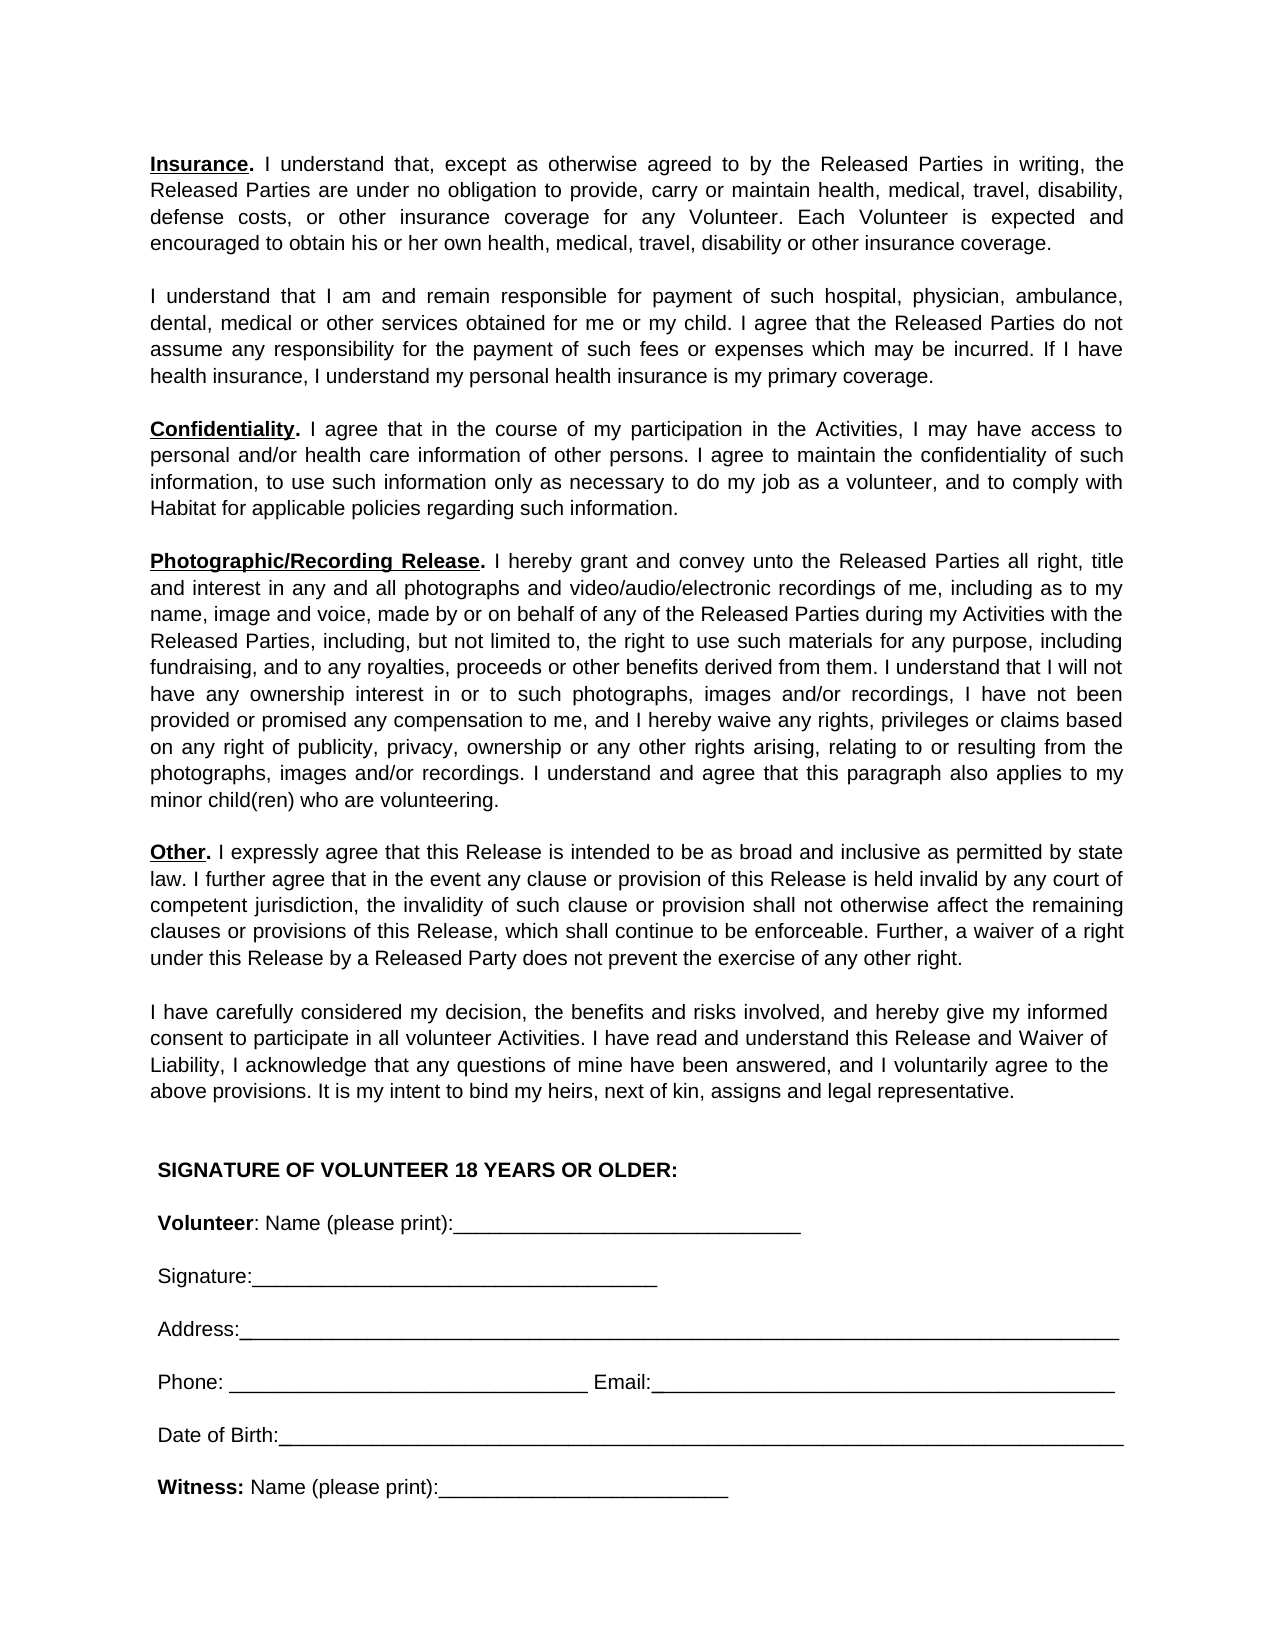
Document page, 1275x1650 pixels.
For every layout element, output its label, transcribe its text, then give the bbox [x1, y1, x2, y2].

text Date of Birth: _________________________________________________________________________ [157, 1422, 1125, 1447]
text Confidentiality. I agree that in the course of my participation in the Activities, I may have access to personal and/or health care information of other persons. I agree to maintain the confidentiality of such information, to use such information only as necessary to do my job as a volunteer, and to comply with Habitat for applicable policies regarding such information. [150, 415, 1125, 521]
text Phone: _______________________________ Email: ________________________________________ [157, 1369, 1125, 1394]
text Insurance. I understand that, except as otherwise agreed to by the Released Parties in writing, the Released Parties are under no obligation to provide, carry or maintain health, medical, travel, disability, defense costs, or other insurance coverage for any Volunteer. Each Volunteer is expected and encouraged to obtain his or her own health, medical, travel, disability or other insurance coverage. [150, 150, 1125, 256]
text Photographic/Recording Release. I hereby grant and convey unto the Released Parties all right, title and interest in any and all photographs and video/audio/electronic recordings of me, including as to my name, image and voice, made by or on behalf of any of the Released Parties during my Activities with the Released Parties, including, but not limited to, the right to use such materials for any purpose, including fundraising, and to any royalties, proceeds or other benefits derived from them. I understand that I will not have any ownership interest in or to such photographs, images and/or recordings, I have not been provided or promised any compensation to me, and I hereby waive any rights, privileges or claims based on any right of publicity, privacy, ownership or any other rights arising, relating to or resulting from the photographs, images and/or recordings. I understand and agree that this paragraph also applies to my minor child(ren) who are volunteering. [150, 548, 1125, 812]
text Signature:___________________________________ [157, 1262, 1125, 1288]
text I have carefully considered my decision, the benefits and risks involved, and hereby give my informed consent to participate in all volunteer Activities. I have read and understand this Release and Waiver of Liability, I acknowledge that any questions of mine have been answered, and I voluntarily agree to the above provisions. It is my intent to bind my heirs, next of kin, assigns and legal representative. [150, 998, 1110, 1104]
text Volunteer: Name (please print):______________________________ [157, 1209, 1125, 1236]
text Other. I expressly agree that this Release is intended to be as broad and inclusive as permitted by state law. I further agree that in the event any clause or provision of this Release is held invalid by any court of competent jurisdiction, the invalidity of such clause or provision shall not otherwise affect the remaining clauses or provisions of this Release, which shall continue to be enforceable. Further, a waiver of a right under this Release by a Released Party does not prevent the exercise of any other right. [150, 838, 1125, 971]
text Witness: Name (please print):_________________________ [157, 1474, 1125, 1500]
text Address: ____________________________________________________________________________ [157, 1316, 1125, 1341]
text SIGNATURE OF VOLUNTEER 18 YEARS OR OLDER: [157, 1157, 1125, 1183]
text I understand that I am and remain responsible for payment of such hospital, physician, ambulance, dental, medical or other services obtained for me or my child. I agree that the Released Parties do not assume any responsibility for the payment of such fees or expenses which may be incurred. If I have health insurance, I understand my personal health insurance is my primary coverage. [150, 282, 1125, 388]
